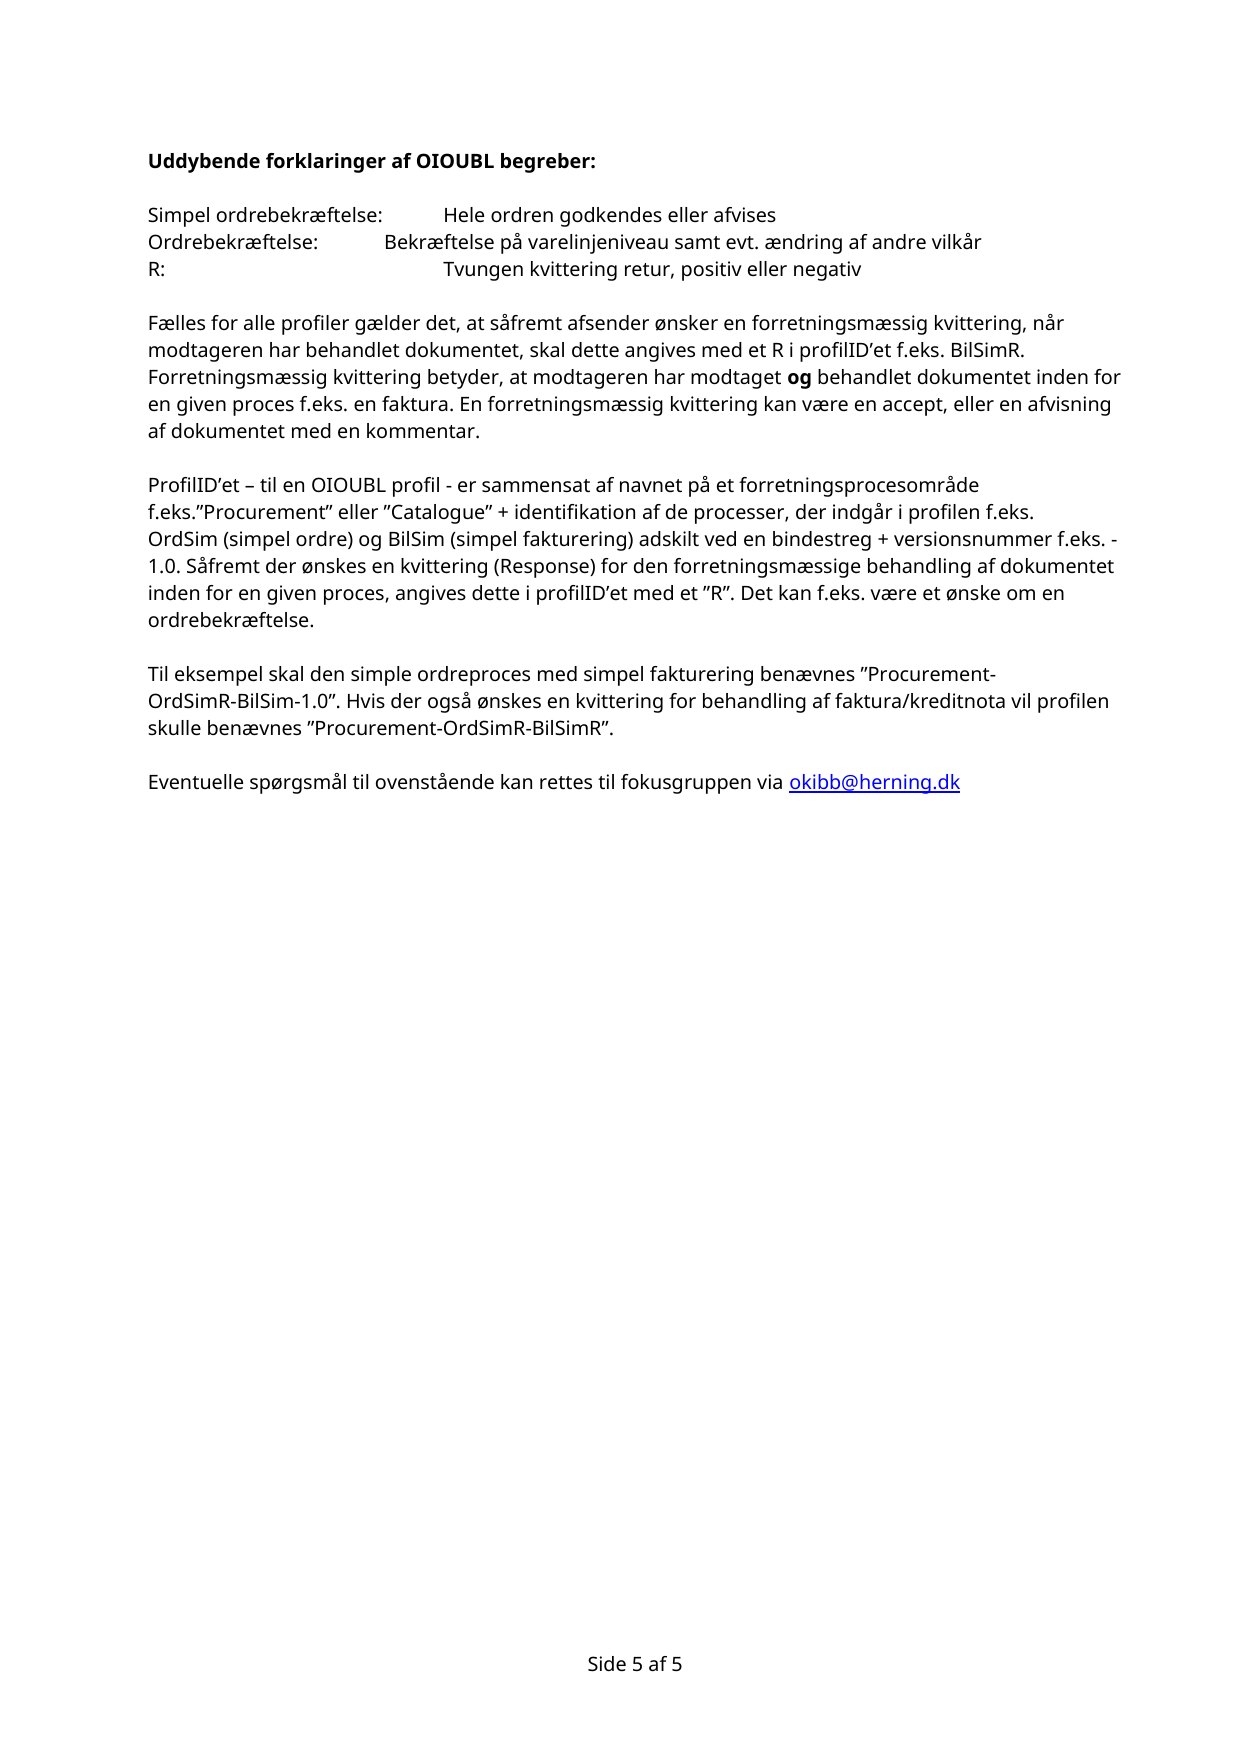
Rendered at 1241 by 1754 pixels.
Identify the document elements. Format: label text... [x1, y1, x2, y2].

text Simpel ordrebekræftelse: Hele ordren godkendes eller afvises [148, 202, 1122, 229]
text Uddybende forklaringer af OIOUBL begreber: [148, 148, 1122, 175]
text R: Tvungen kvittering retur, positiv eller negativ [148, 256, 1122, 283]
text OrdSimR-BilSim-1.0”. Hvis der også ønskes en kvittering for behandling af faktura/kreditnota vil profilen skulle benævnes ”Procurement-OrdSimR-BilSimR”. [148, 687, 1122, 741]
text ProfilID’et – til en OIOUBL profil - er sammensat af navnet på et forretningsprocesområde f.eks.”Procurement” eller ”Catalogue” + identifikation af de processer, der indgår i profilen f.eks. [148, 471, 1122, 525]
text Til eksempel skal den simple ordreproces med simpel fakturering benævnes ”Procurement- [148, 660, 1122, 687]
text OrdSim (simpel ordre) og BilSim (simpel fakturering) adskilt ved en bindestreg + versionsnummer f.eks. -1.0. Såfremt der ønskes en kvittering (Response) for den forretningsmæssige behandling af dokumentet inden for en given proces, angives dette i profilID’et med et ”R”. Det kan f.eks. være et ønske om en ordrebekræftelse. [148, 525, 1122, 633]
text Ordrebekræftelse: Bekræftelse på varelinjeniveau samt evt. ændring af andre vilkår [148, 229, 1122, 256]
text Fælles for alle profiler gælder det, at såfremt afsender ønsker en forretningsmæssig kvittering, når modtageren har behandlet dokumentet, skal dette angives med et R i profilID’et f.eks. BilSimR. Forretningsmæssig kvittering betyder, at modtageren har modtaget og behandlet dokumentet inden for en given proces f.eks. en faktura. En forretningsmæssig kvittering kan være en accept, eller en afvisning af dokumentet med en kommentar. [148, 309, 1122, 444]
text Eventuelle spørgsmål til ovenstående kan rettes til fokusgruppen via okibb@herning.dk [148, 768, 1122, 795]
